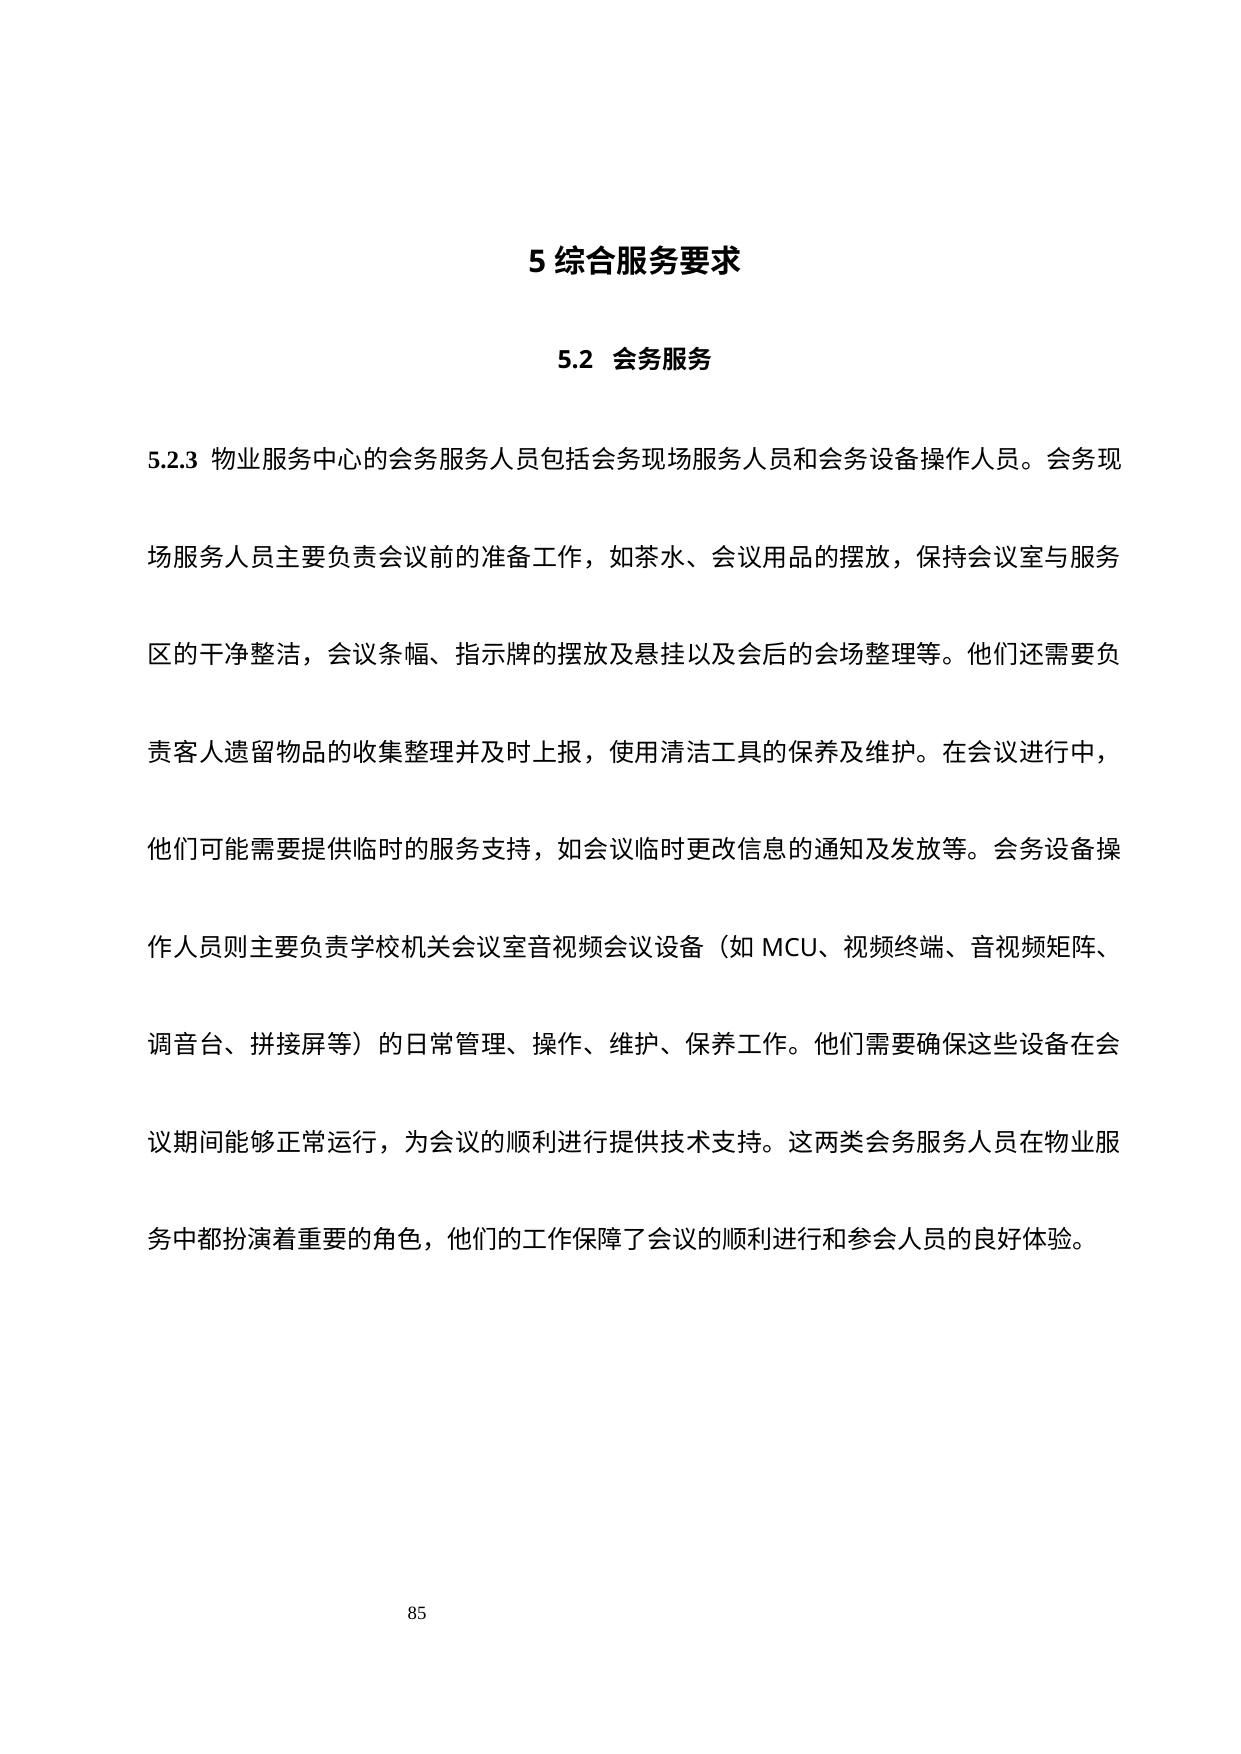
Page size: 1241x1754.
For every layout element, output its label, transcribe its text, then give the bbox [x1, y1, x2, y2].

text 5.2.3 物业服务中心的会务服务人员包括会务现场服务人员和会务设备操作人员。会务现场服务人员主要负责会议前的准备工作，如茶水、会议用品的摆放，保持会议室与服务区的干净整洁，会议条幅、指示牌的摆放及悬挂以及会后的会场整理等。他们还需要负责客人遗留物品的收集整理并及时上报，使用清洁工具的保养及维护。在会议进行中，他们可能需要提供临时的服务支持，如会议临时更改信息的通知及发放等。会务设备操作人员则主要负责学校机关会议室音视频会议设备（如MCU、视频终端、音视频矩阵、调音台、拼接屏等）的日常管理、操作、维护、保养工作。他们需要确保这些设备在会议期间能够正常运行，为会议的顺利进行提供技术支持。这两类会务服务人员在物业服务中都扮演着重要的角色，他们的工作保障了会议的顺利进行和参会人员的良好体验。 [148, 425, 1122, 1270]
subtitle 5 综合服务要求 [148, 226, 1122, 291]
text 5.2 会务服务 [148, 326, 1122, 391]
